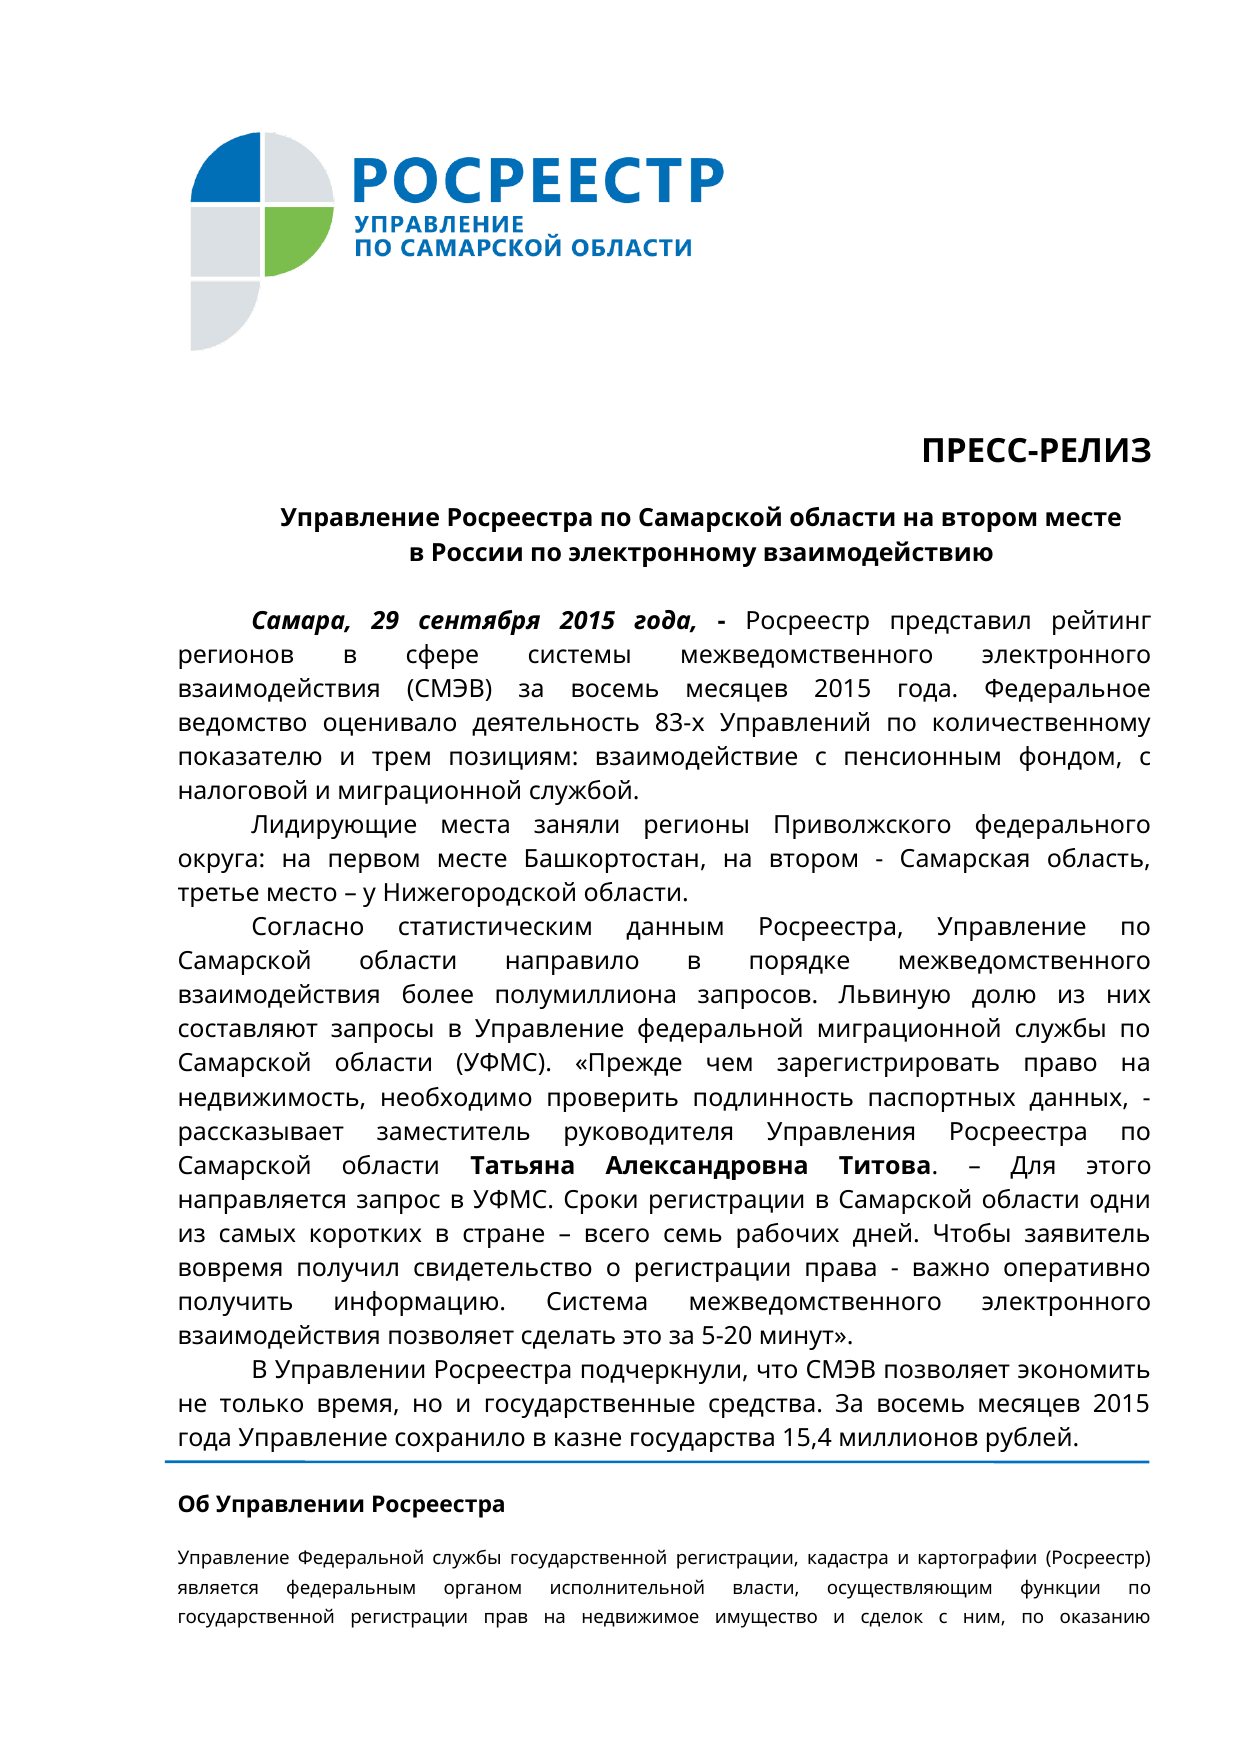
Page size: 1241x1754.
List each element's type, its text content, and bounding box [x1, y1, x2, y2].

text В Управлении Росреестра подчеркнули, что СМЭВ позволяет экономить не только время, но и государственные средства. За восемь месяцев 2015 года Управление сохранило в казне государства 15,4 миллионов рублей. [177, 1352, 1152, 1454]
text в России по электронному взаимодействию [177, 534, 1152, 568]
text ПРЕСС-РЕЛИЗ [177, 427, 1152, 472]
text Согласно статистическим данным Росреестра, Управление по Самарской области направило в порядке межведомственного взаимодействия более полумиллиона запросов. Львиную долю из них составляют запросы в Управление федеральной миграционной службы по Самарской области (УФМС). «Прежде чем зарегистрировать право на недвижимость, необходимо проверить подлинность паспортных данных, - рассказывает заместитель руководителя Управления Росреестра по Самарской области Татьяна Александровна Титова. – Для этого направляется запрос в УФМС. Сроки регистрации в Самарской области одни из самых коротких в стране – всего семь рабочих дней. Чтобы заявитель вовремя получил свидетельство о регистрации права - важно оперативно получить информацию. Система межведомственного электронного взаимодействия позволяет сделать это за 5-20 минут». [177, 909, 1152, 1352]
text Управление Росреестра по Самарской области на втором месте [177, 500, 1152, 534]
picture [177, 118, 748, 402]
text Об Управлении Росреестра [177, 1488, 1152, 1519]
text Самара, 29 сентября 2015 года, - Росреестр представил рейтинг регионов в сфере системы межведомственного электронного взаимодействия (СМЭВ) за восемь месяцев 2015 года. Федеральное ведомство оценивало деятельность 83-х Управлений по количественному показателю и трем позициям: взаимодействие с пенсионным фондом, с налоговой и миграционной службой. [177, 602, 1152, 807]
text Лидирующие места заняли регионы Приволжского федерального округа: на первом месте Башкортостан, на втором - Самарская область, третье место – у Нижегородской области. [177, 807, 1152, 909]
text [177, 1545, 1152, 1629]
